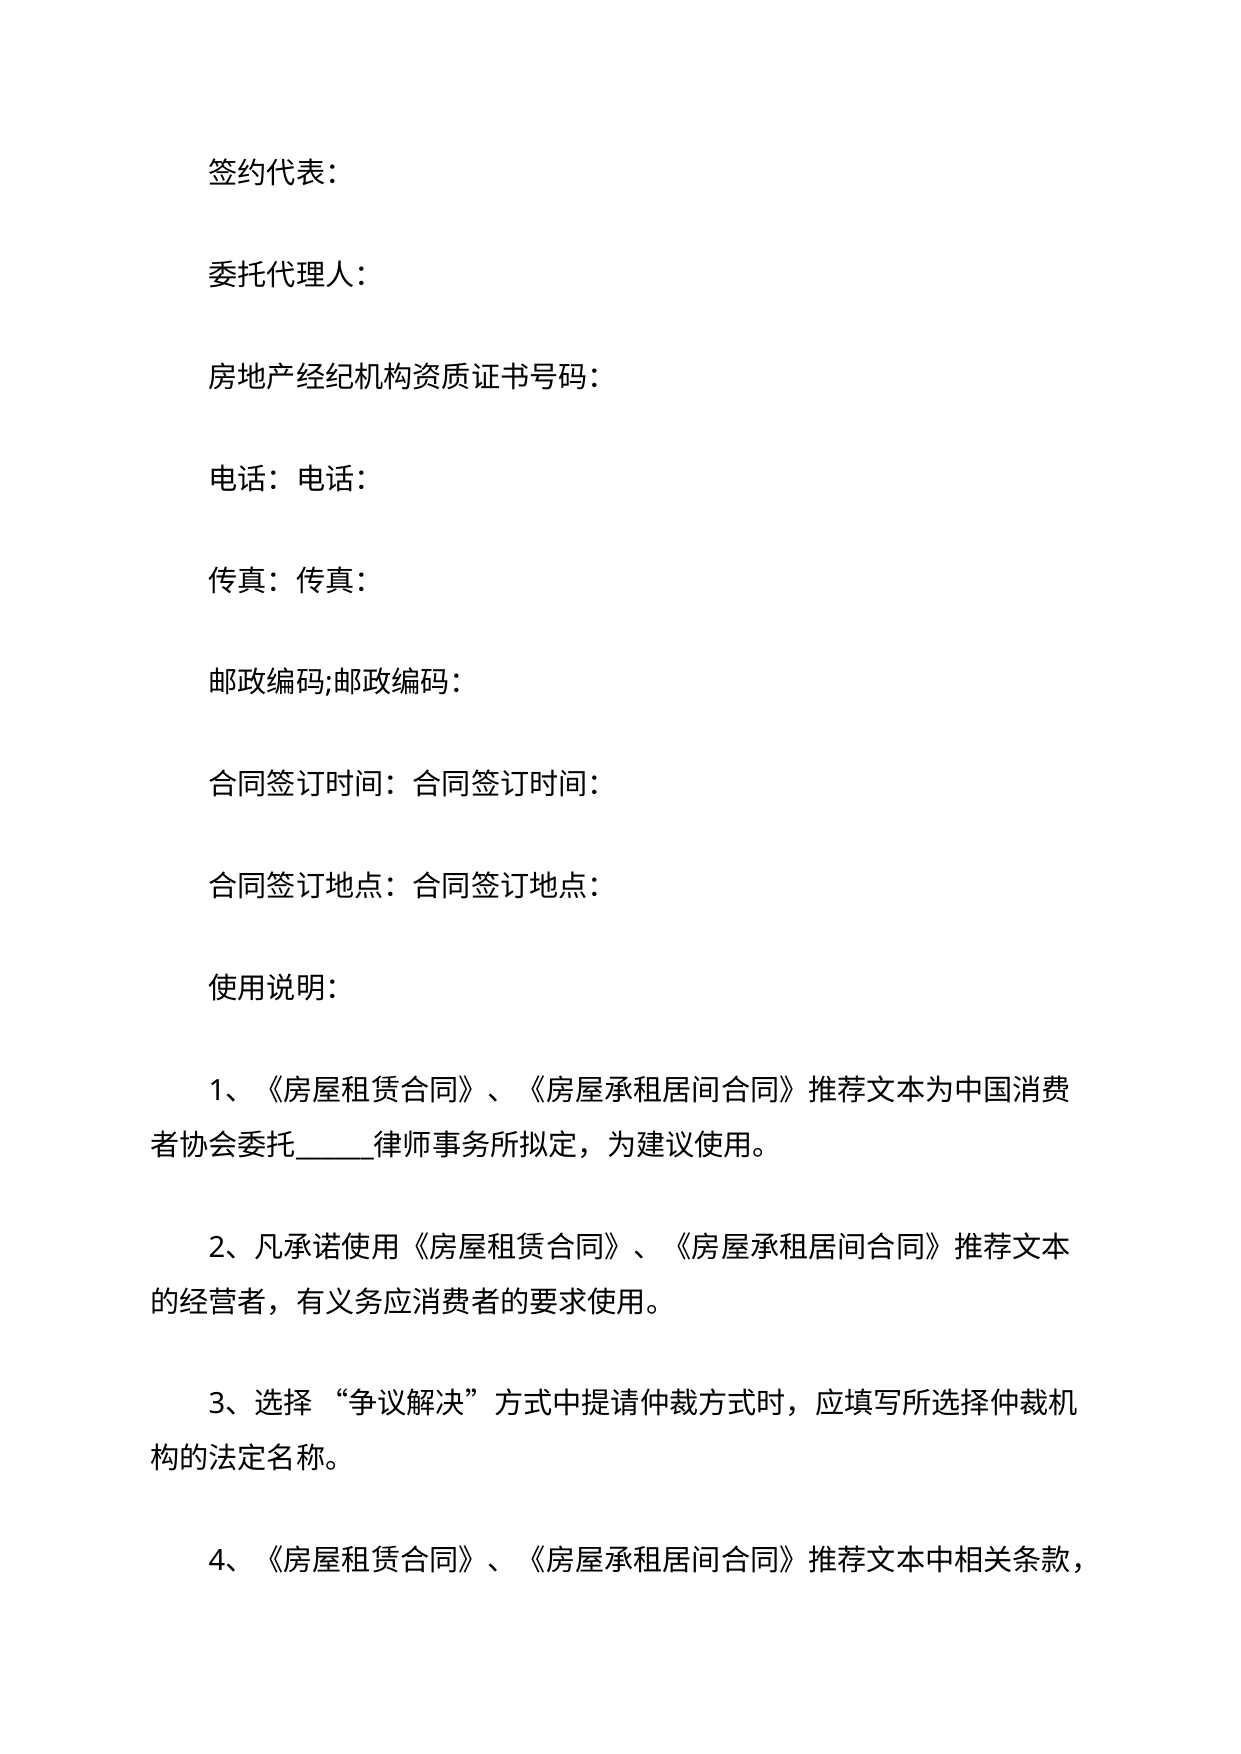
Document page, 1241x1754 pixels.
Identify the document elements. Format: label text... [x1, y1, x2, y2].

text 房地产经纪机构资质证书号码： [150, 353, 1090, 396]
text 邮政编码;邮政编码： [150, 659, 1090, 701]
text 2、凡承诺使用《房屋租赁合同》、《房屋承租居间合同》推荐文本的经营者，有义务应消费者的要求使用。 [150, 1223, 1090, 1320]
text 委托代理人： [150, 252, 1090, 294]
text 签约代表： [150, 150, 1090, 192]
text 合同签订地点：合同签订地点： [150, 863, 1090, 905]
text 使用说明： [150, 964, 1090, 1007]
text 电话：电话： [150, 455, 1090, 498]
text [150, 1537, 1090, 1579]
text 1、《房屋租赁合同》、《房屋承租居间合同》推荐文本为中国消费者协会委托______律师事务所拟定，为建议使用。 [150, 1066, 1090, 1163]
text 传真：传真： [150, 557, 1090, 599]
text 合同签订时间：合同签订时间： [150, 761, 1090, 803]
text 3、选择 “争议解决”方式中提请仲裁方式时，应填写所选择仲裁机构的法定名称。 [150, 1380, 1090, 1477]
